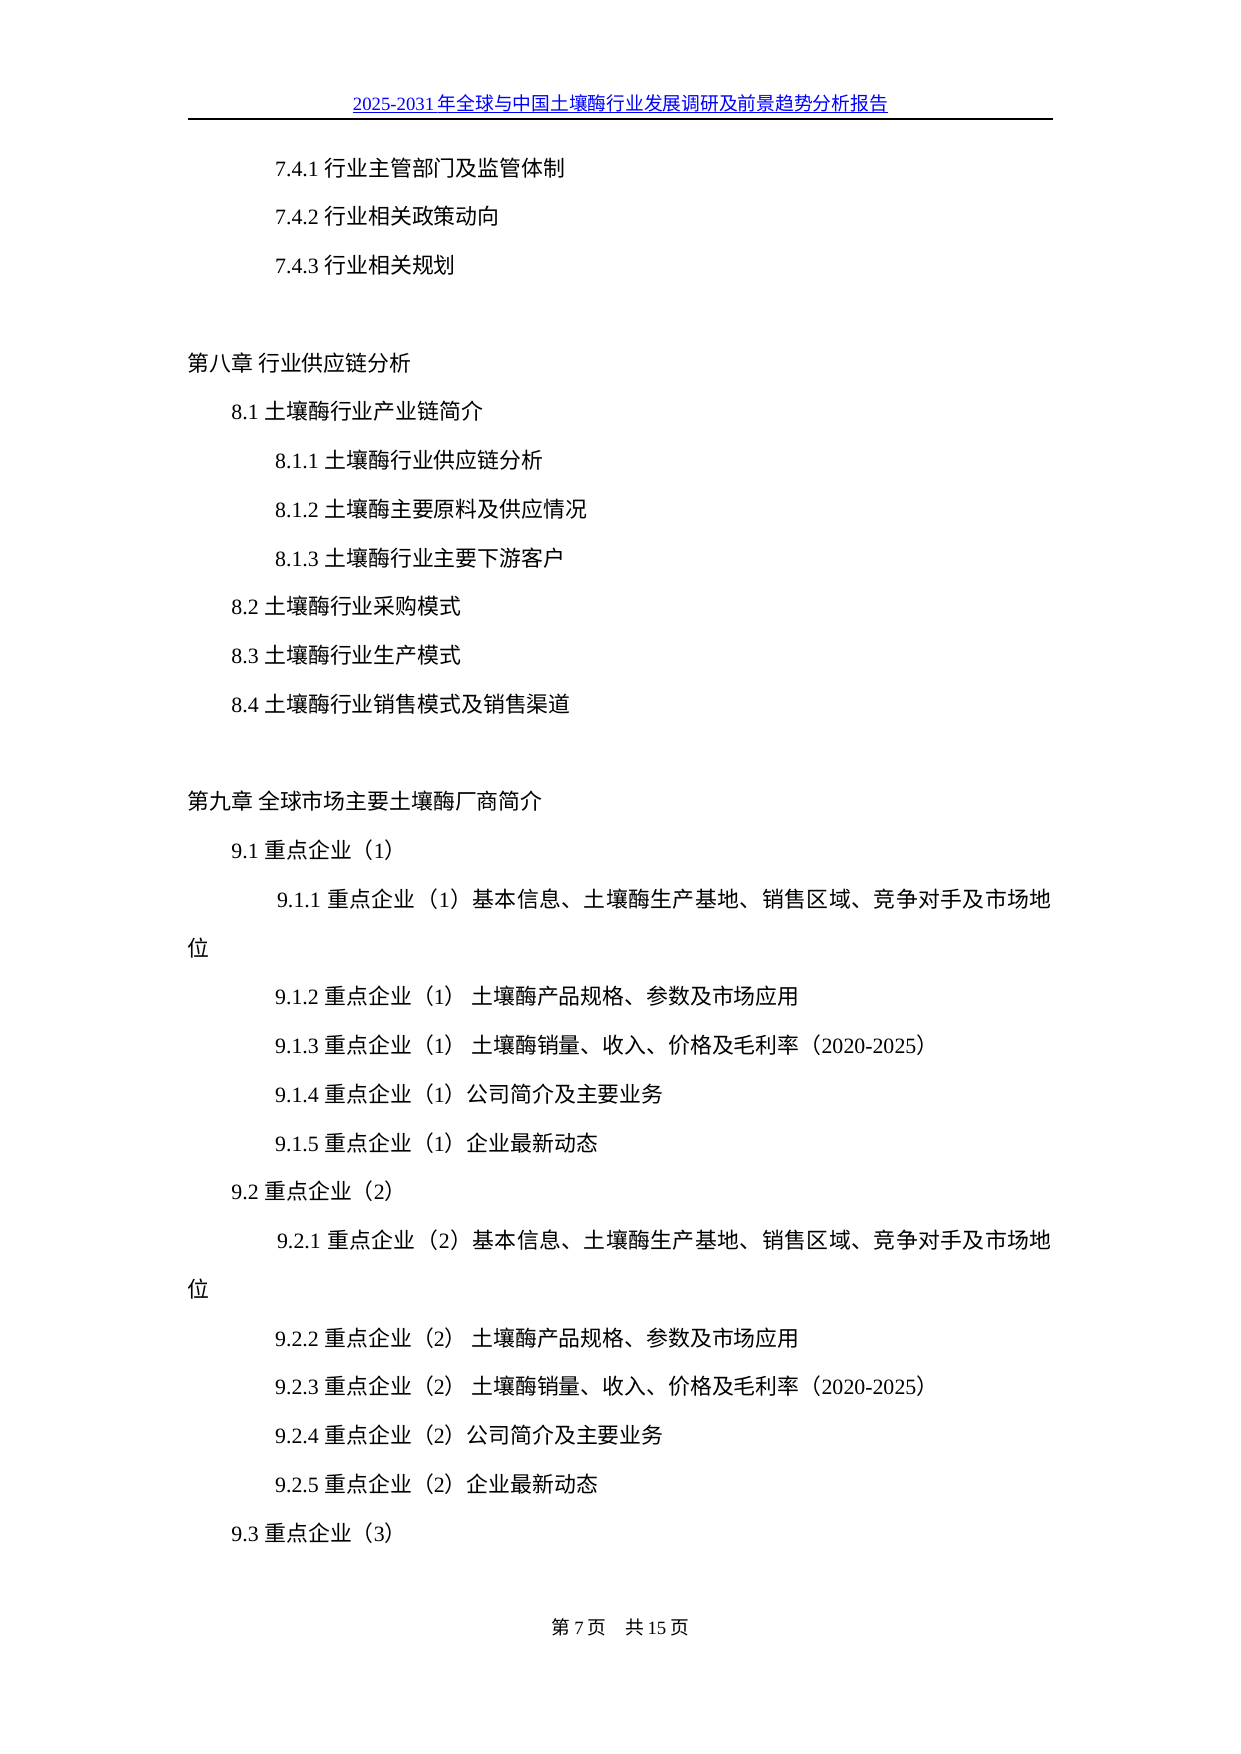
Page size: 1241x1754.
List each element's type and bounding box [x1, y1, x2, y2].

text [187, 150, 1053, 1548]
